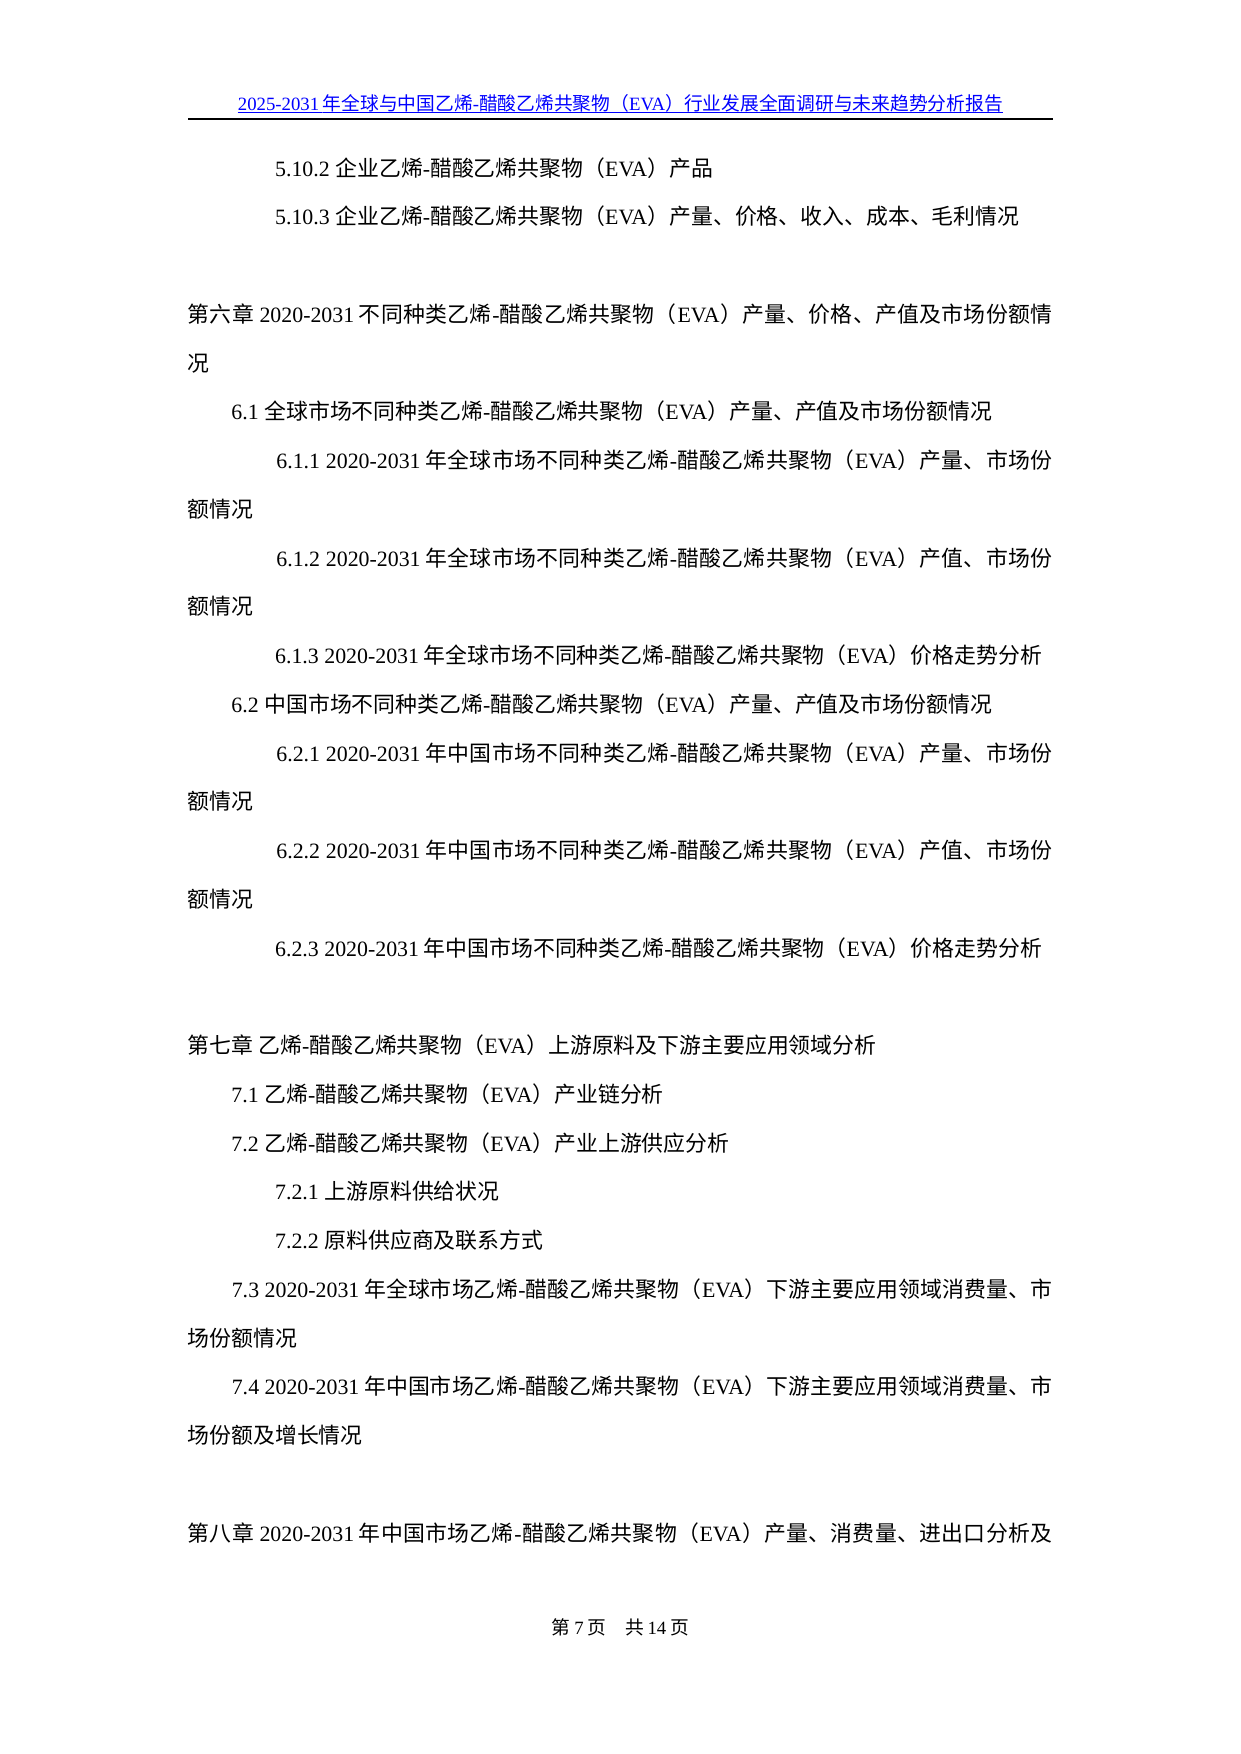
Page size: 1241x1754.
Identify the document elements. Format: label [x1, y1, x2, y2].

text [187, 150, 1053, 1548]
